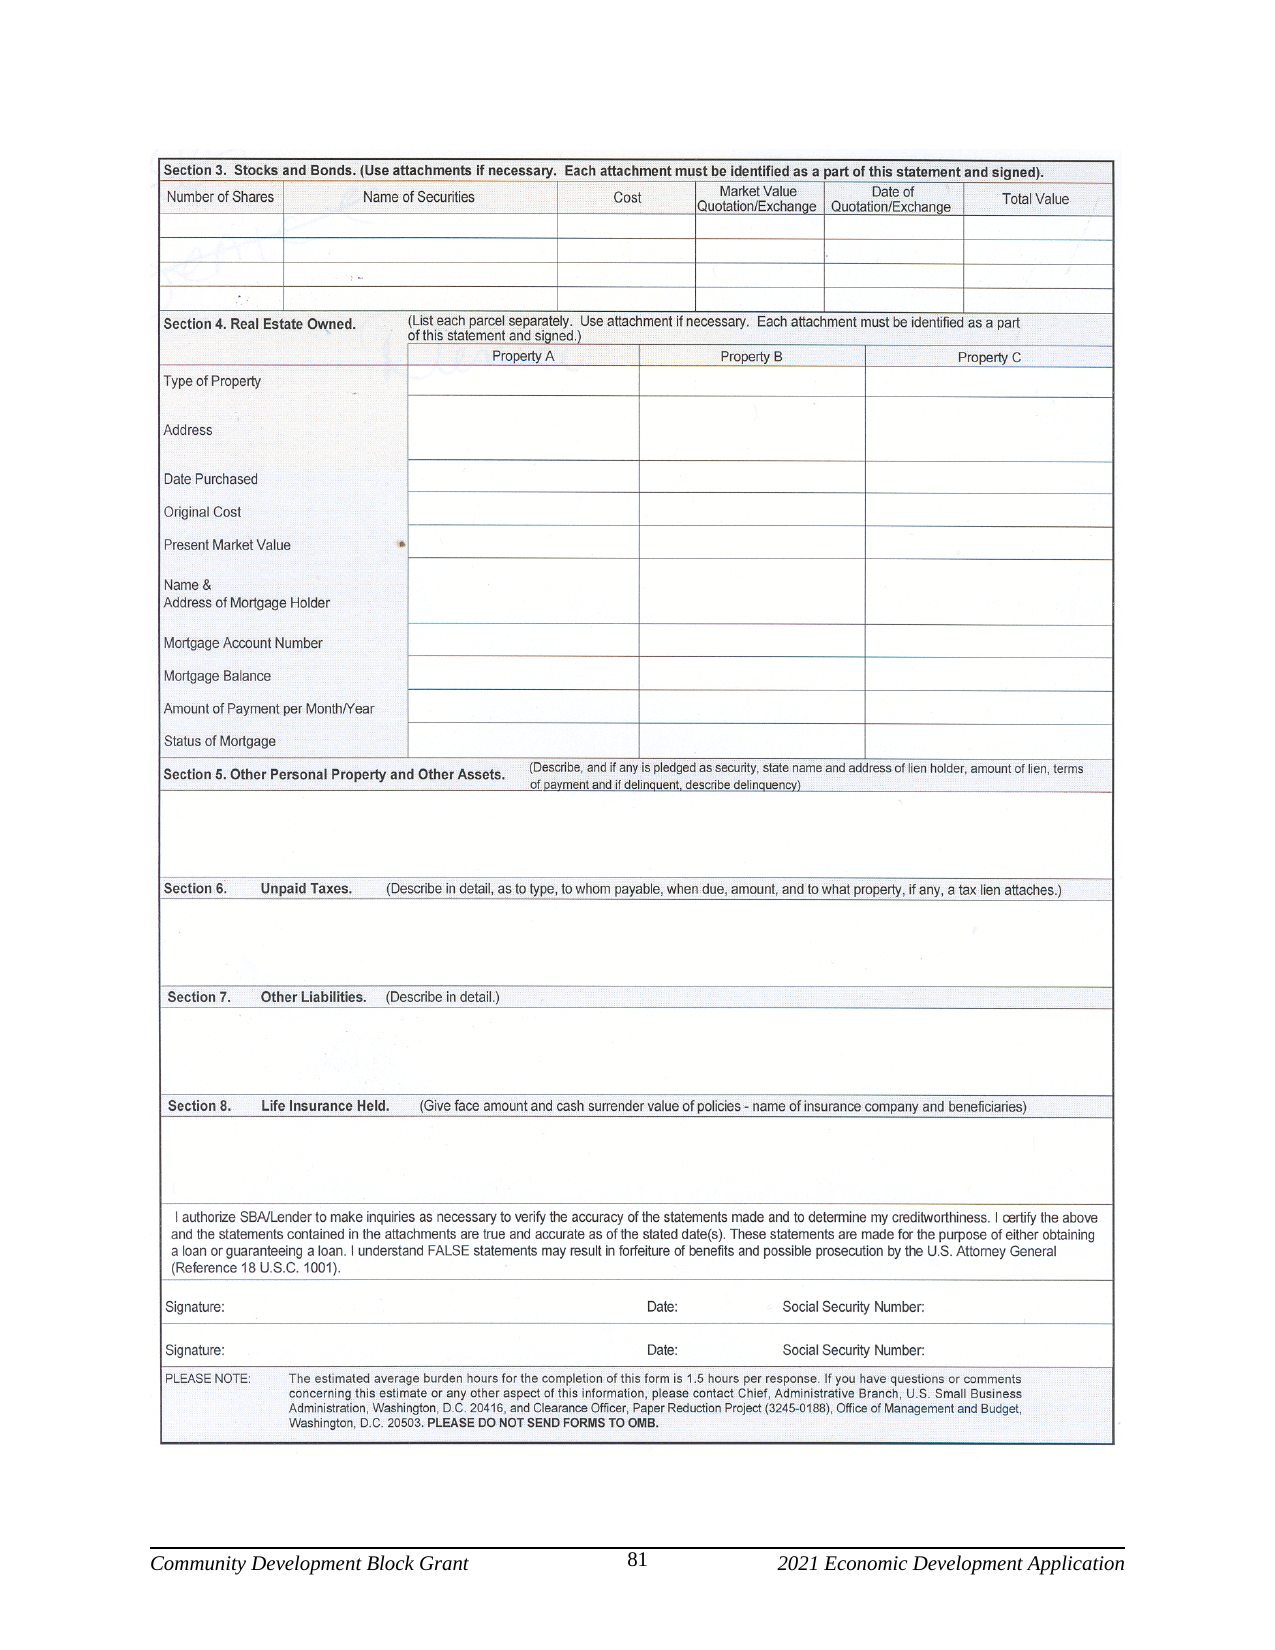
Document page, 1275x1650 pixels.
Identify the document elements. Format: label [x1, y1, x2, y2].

picture [150, 149, 1122, 1458]
